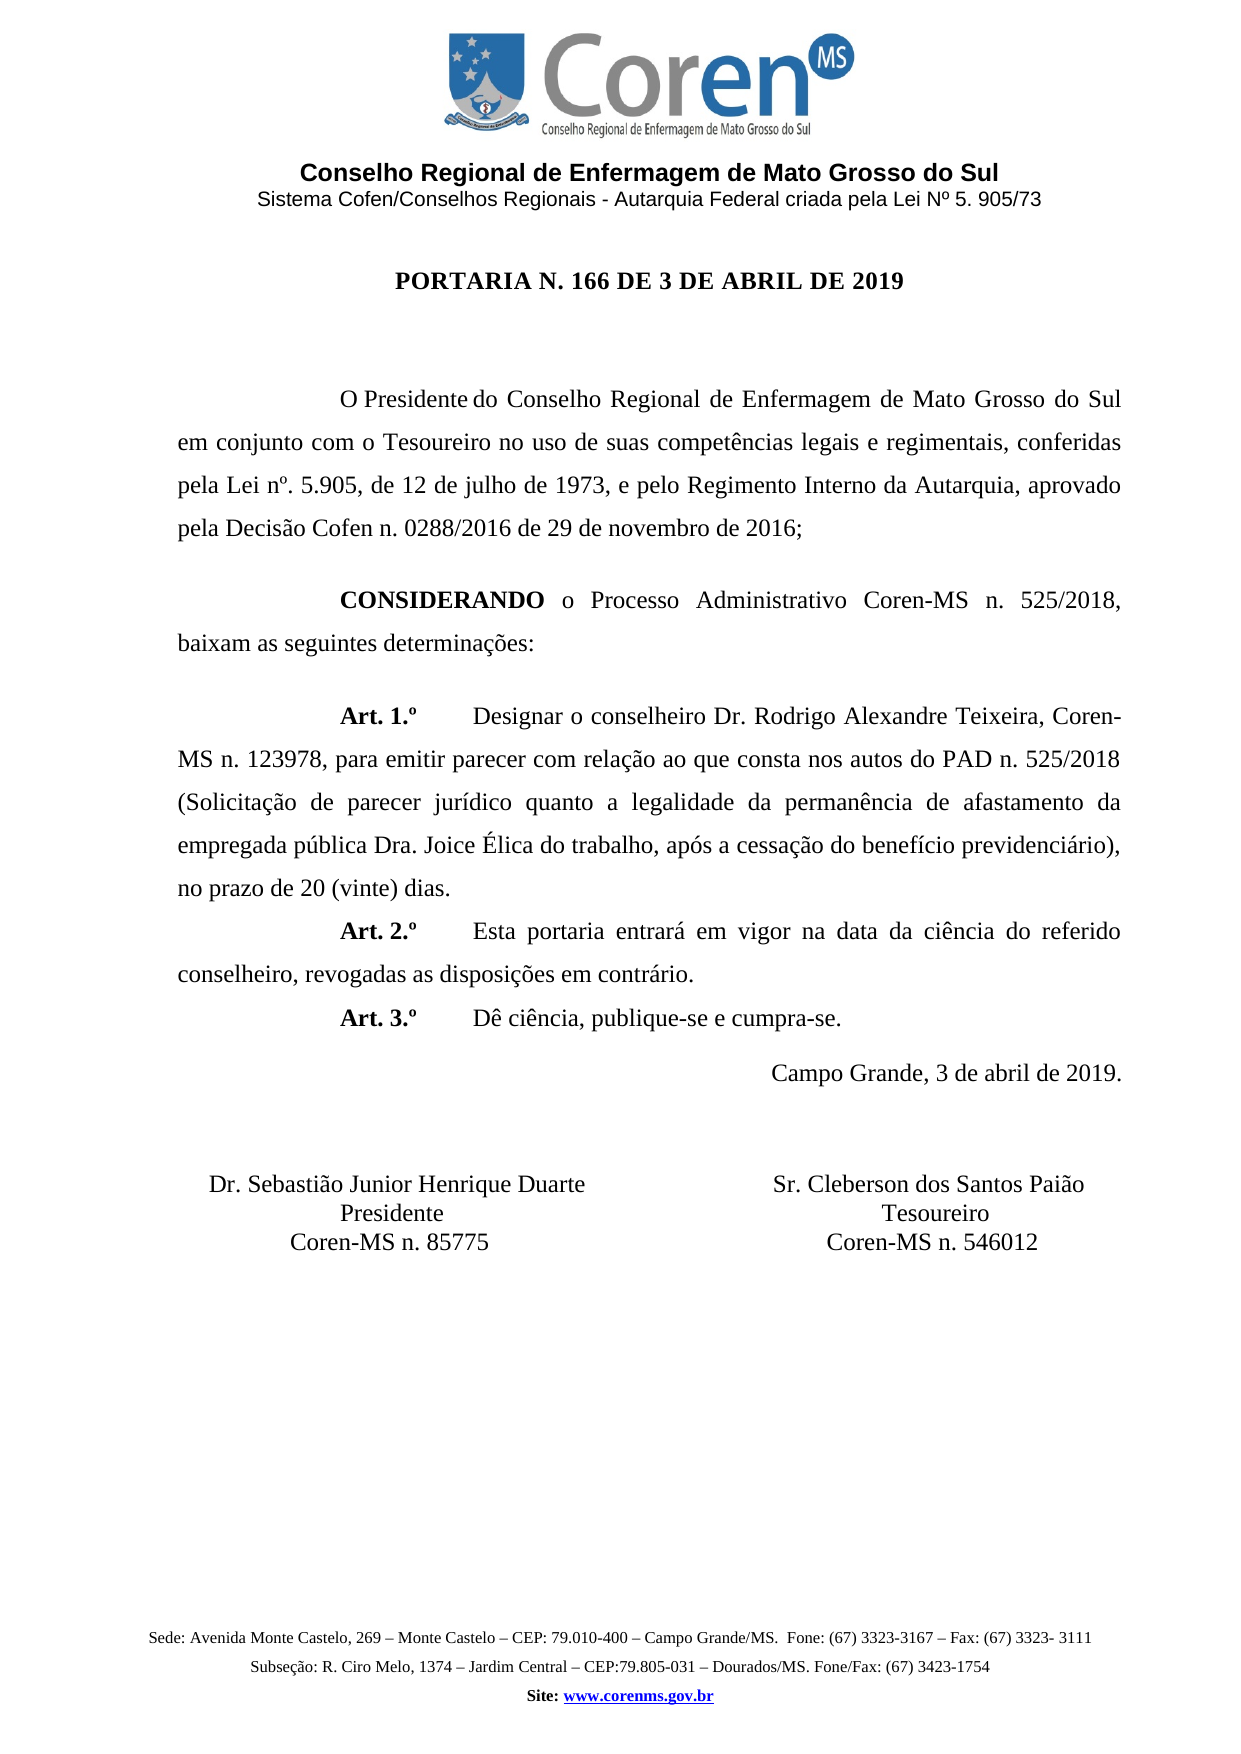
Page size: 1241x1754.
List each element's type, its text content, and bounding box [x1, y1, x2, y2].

list Dê ciência, publique-se e cumpra-se. [177, 1003, 1122, 1031]
text CONSIDERANDO o Processo Administrativo Coren-MS n. 525/2018, baixam as seguintes determinações: [177, 585, 1122, 657]
text Coren-MS n. 85775 Coren-MS n. 546012 [177, 1227, 1122, 1256]
text O Presidente do Conselho Regional de Enfermagem de Mato Grosso do Sul em conjunto com o Tesoureiro no uso de suas competências legais e regimentais, conferidas pela Lei nº. 5.905, de 12 de julho de 1973, e pelo Regimento Interno da Autarquia, aprovado pela Decisão Cofen n. 0288/2016 de 29 de novembro de 2016; [177, 384, 1122, 542]
list Esta portaria entrará em vigor na data da ciência do referido conselheiro, revogadas as disposições em contrário. [177, 916, 1122, 988]
text Presidente Tesoureiro [177, 1198, 1122, 1227]
picture [442, 29, 857, 142]
title Portaria n. 166 de 3 de ABRIL de 2019 [177, 266, 1122, 294]
list Designar o conselheiro Dr. Rodrigo Alexandre Teixeira, Coren-MS n. 123978, para emitir parecer com relação ao que consta nos autos do PAD n. 525/2018 (Solicitação de parecer jurídico quanto a legalidade da permanência de afastamento da empregada pública Dra. Joice Élica do trabalho, após a cessação do benefício previdenciário), no prazo de 20 (vinte) dias. [177, 701, 1122, 902]
text Dr. Sebastião Junior Henrique Duarte Sr. Cleberson dos Santos Paião [177, 1169, 1122, 1198]
list Campo Grande, 3 de abril de 2019. [340, 1058, 1122, 1087]
